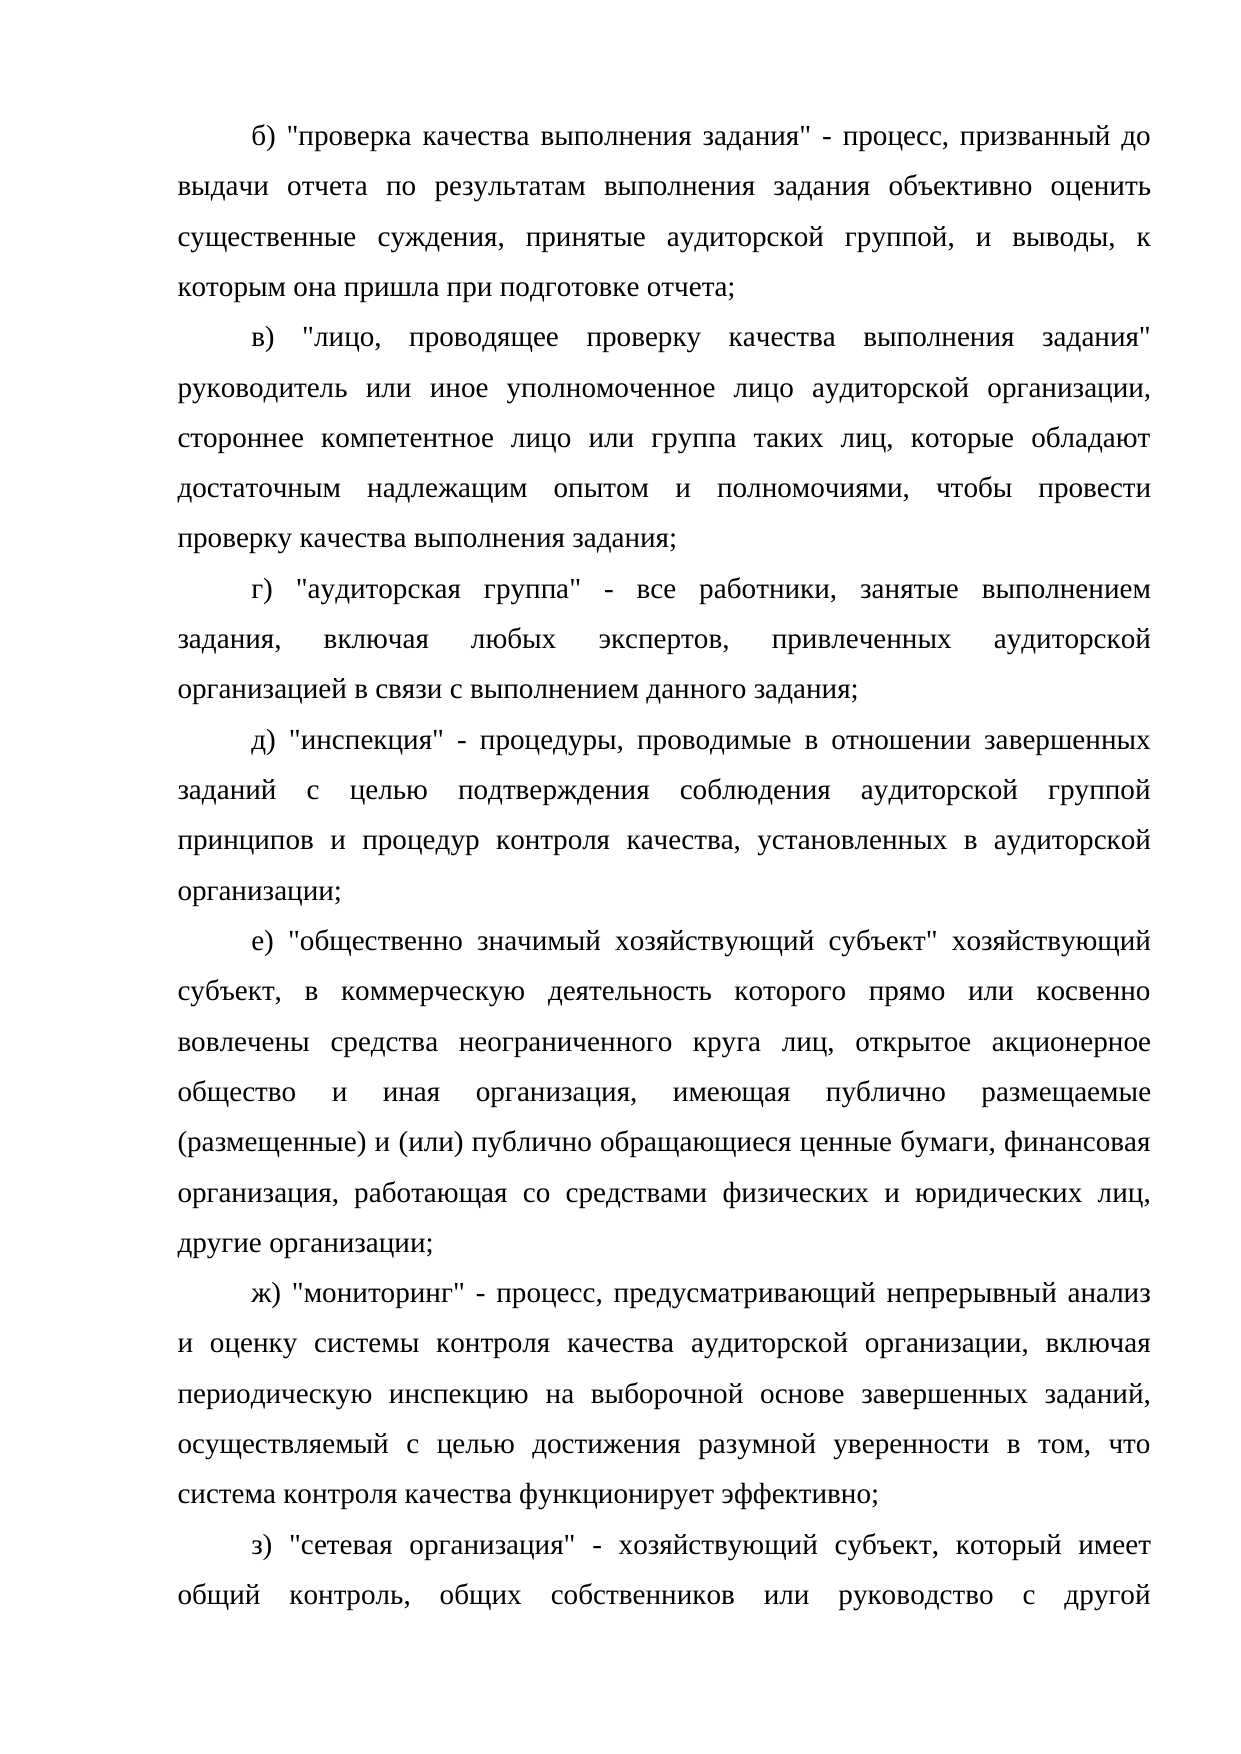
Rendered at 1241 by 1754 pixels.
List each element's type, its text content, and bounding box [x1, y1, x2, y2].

text г) "аудиторская группа" - все работники, занятые выполнением задания, включая любых экспертов, привлеченных аудиторской организацией в связи с выполнением данного задания; [177, 571, 1152, 705]
text е) "общественно значимый хозяйствующий субъект" хозяйствующий субъект, в коммерческую деятельность которого прямо или косвенно вовлечены средства неограниченного круга лиц, открытое акционерное общество и иная организация, имеющая публично размещаемые (размещенные) и (или) публично обращающиеся ценные бумаги, финансовая организация, работающая со средствами физических и юридических лиц, другие организации; [177, 923, 1152, 1258]
text ж) "мониторинг" - процесс, предусматривающий непрерывный анализ и оценку системы контроля качества аудиторской организации, включая периодическую инспекцию на выборочной основе завершенных заданий, осуществляемый с целью достижения разумной уверенности в том, что система контроля качества функционирует эффективно; [177, 1275, 1152, 1510]
text д) "инспекция" - процедуры, проводимые в отношении завершенных заданий с целью подтверждения соблюдения аудиторской группой принципов и процедур контроля качества, установленных в аудиторской организации; [177, 722, 1152, 906]
text в) "лицо, проводящее проверку качества выполнения задания" руководитель или иное уполномоченное лицо аудиторской организации, стороннее компетентное лицо или группа таких лиц, которые обладают достаточным надлежащим опытом и полномочиями, чтобы провести проверку качества выполнения задания; [177, 319, 1152, 554]
text б) "проверка качества выполнения задания" - процесс, призванный до выдачи отчета по результатам выполнения задания объективно оценить существенные суждения, принятые аудиторской группой, и выводы, к которым она пришла при подготовке отчета; [177, 118, 1152, 303]
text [177, 1527, 1152, 1611]
